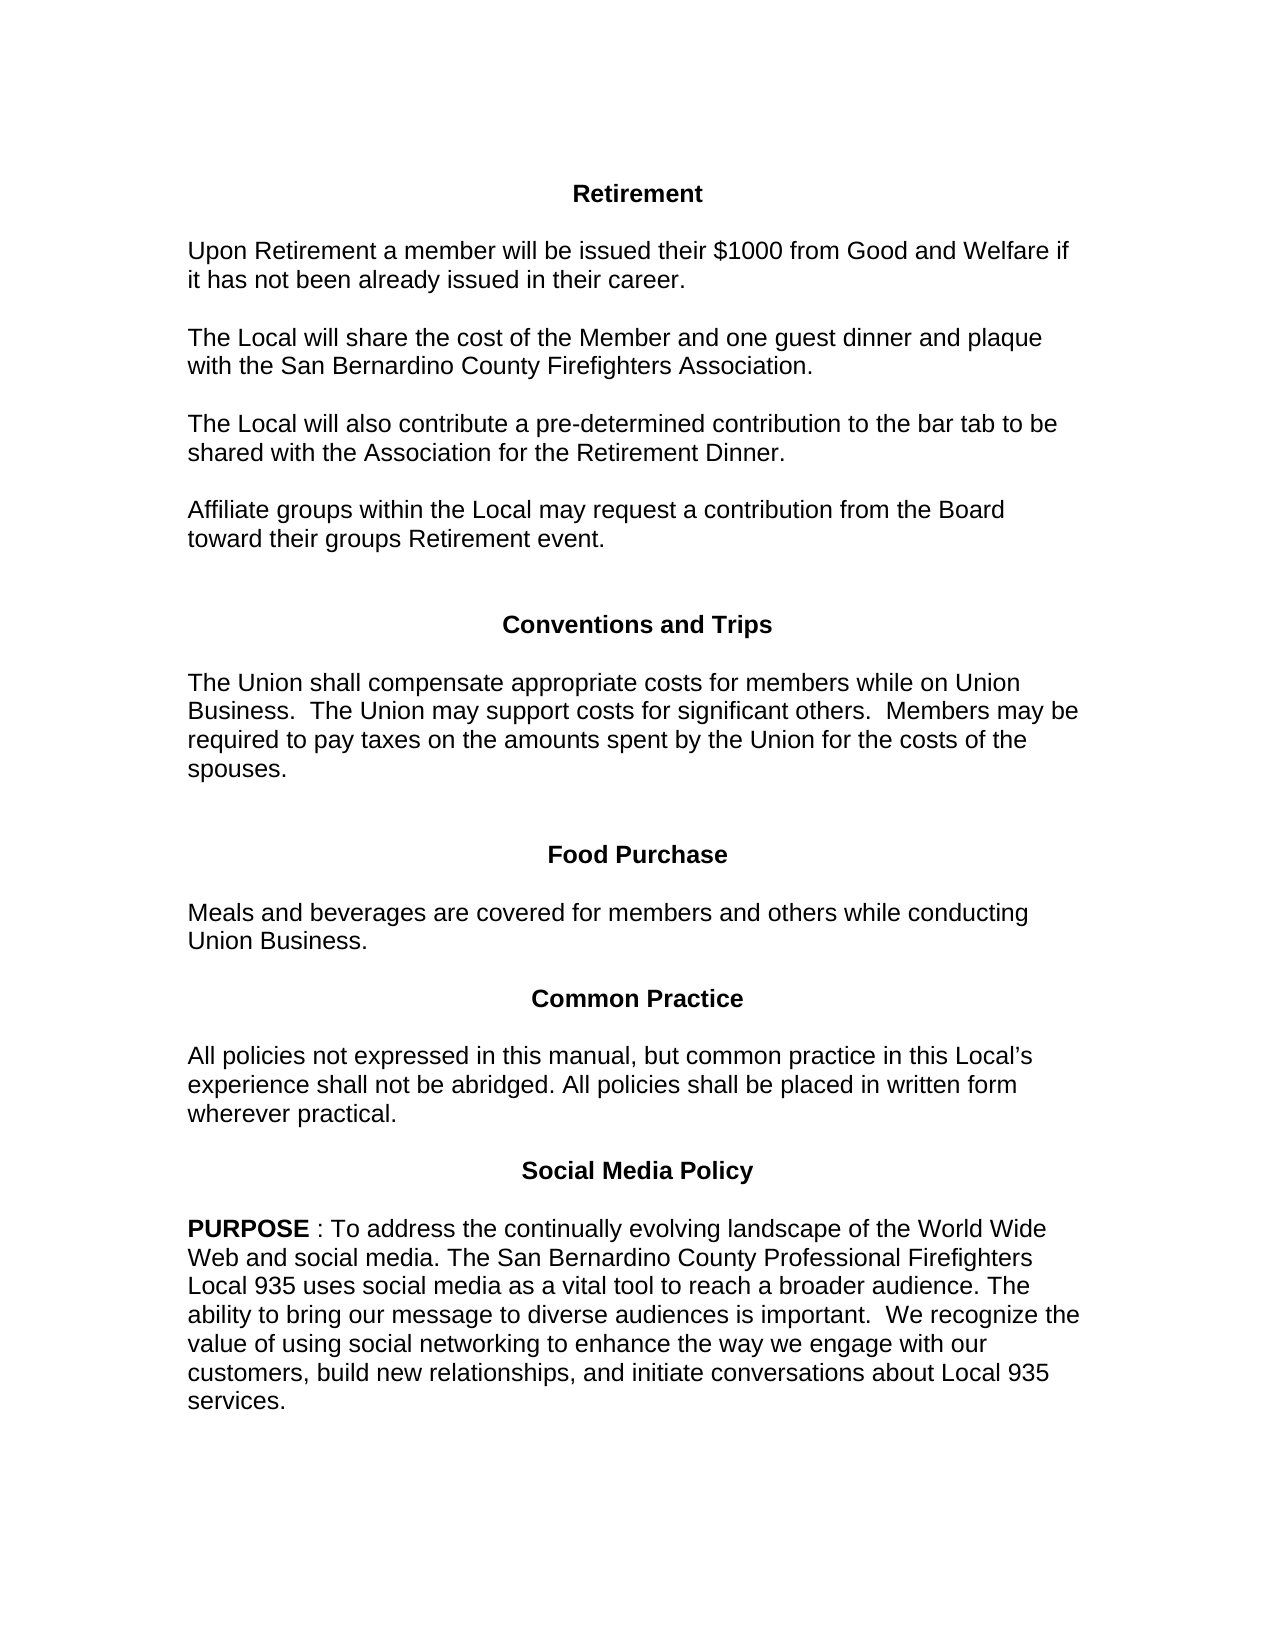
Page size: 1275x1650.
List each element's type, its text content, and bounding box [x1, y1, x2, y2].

text Social Media Policy [187, 1156, 1087, 1185]
text The Local will share the cost of the Member and one guest dinner and plaque with the San Bernardino County Firefighters Association. [187, 322, 1087, 380]
text Upon Retirement a member will be issued their $1000 from Good and Welfare if it has not been already issued in their career. [187, 236, 1087, 294]
text The Union shall compensate appropriate costs for members while on Union Business. The Union may support costs for significant others. Members may be required to pay taxes on the amounts spent by the Union for the costs of the spouses. [187, 667, 1087, 782]
text All policies not expressed in this manual, but common practice in this Local’s experience shall not be abridged. All policies shall be placed in written form wherever practical. [187, 1041, 1087, 1127]
text Affiliate groups within the Local may request a contribution from the Board toward their groups Retirement event. [187, 495, 1087, 552]
text The Local will also contribute a pre-determined contribution to the bar tab to be shared with the Association for the Retirement Dinner. [187, 409, 1087, 466]
text Common Practice [187, 984, 1087, 1012]
text PURPOSE : To address the continually evolving landscape of the World Wide Web and social media. The San Bernardino County Professional Firefighters Local 935 uses social media as a vital tool to reach a broader audience. The ability to bring our message to diverse audiences is important. We recognize the value of using social networking to enhance the way we engage with our customers, build new relationships, and initiate conversations about Local 935 services. [187, 1214, 1087, 1415]
text Food Purchase [187, 840, 1087, 869]
text Retirement [187, 179, 1087, 207]
text Meals and beverages are covered for members and others while conducting Union Business. [187, 897, 1087, 955]
text Conventions and Trips [187, 610, 1087, 639]
